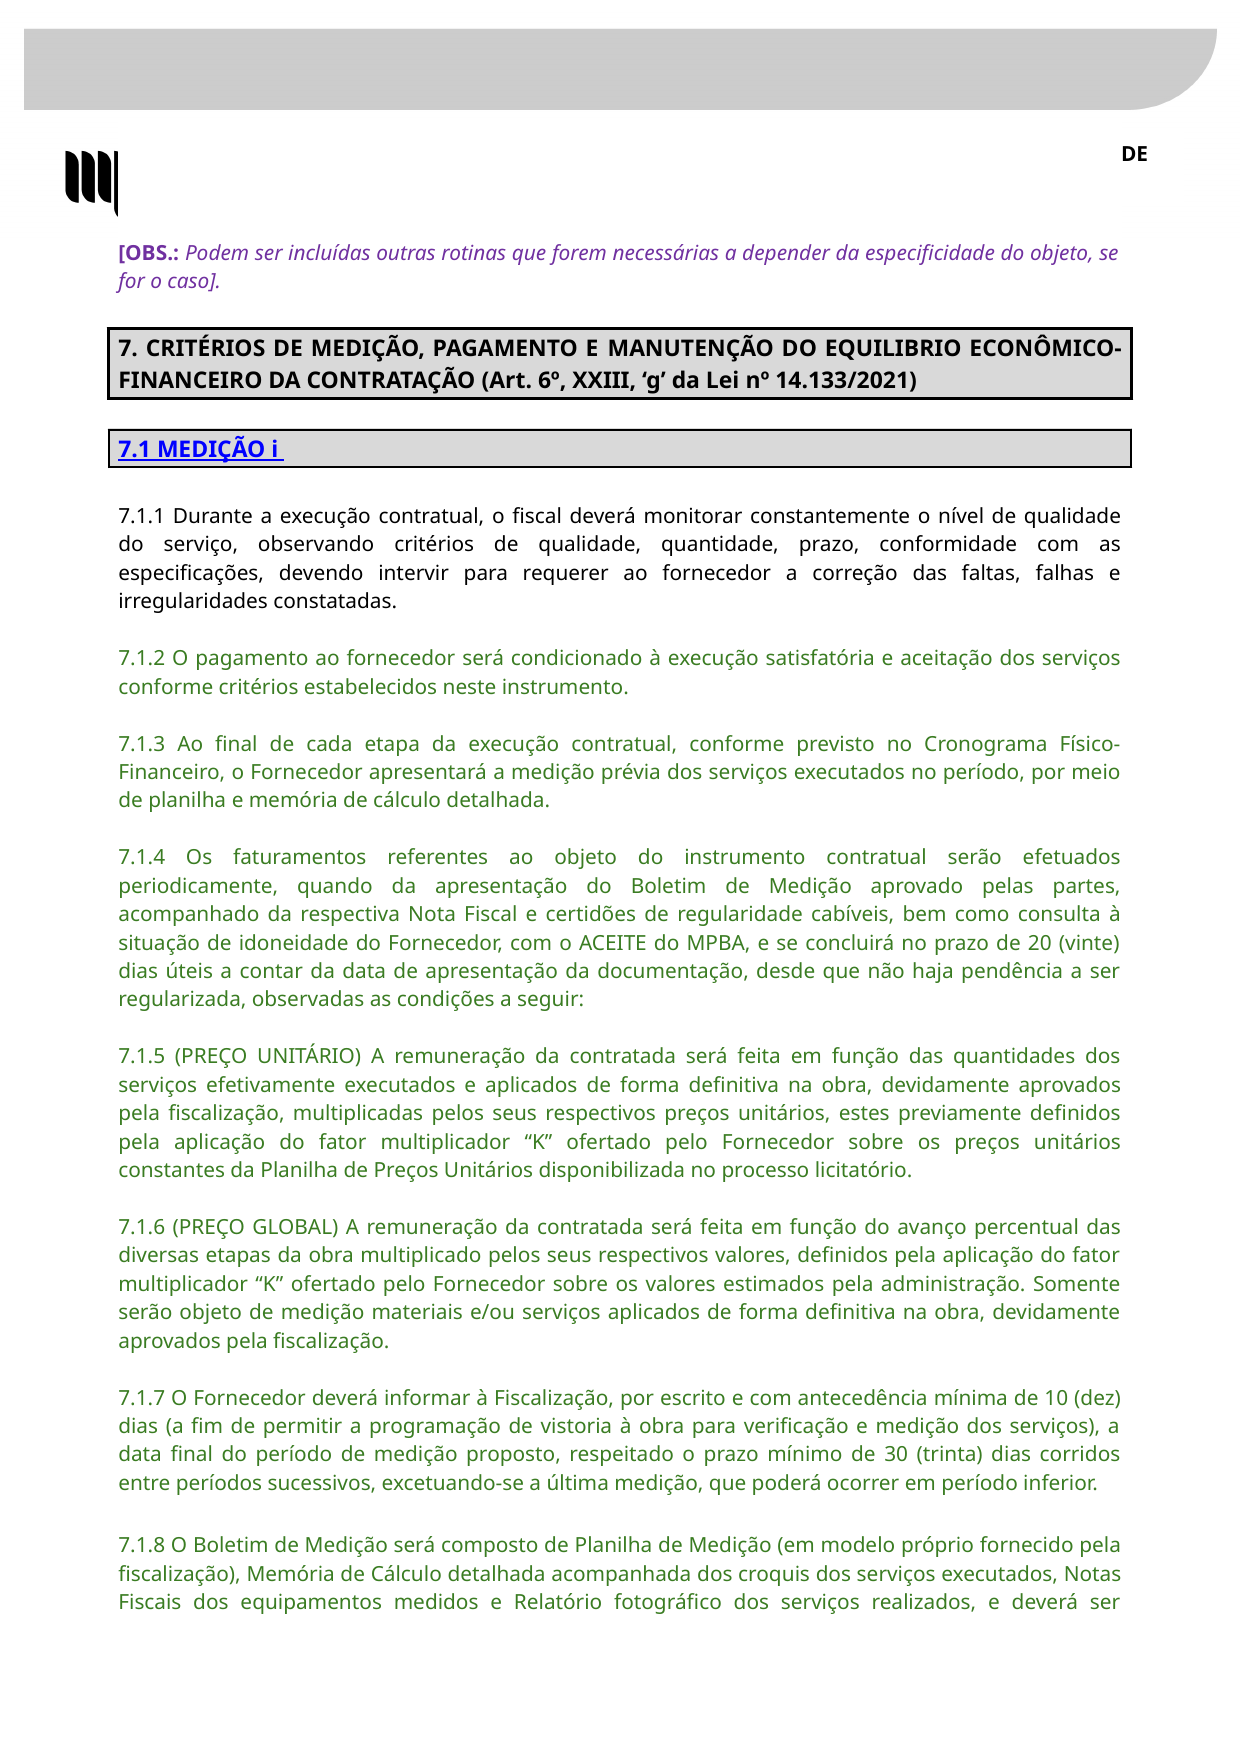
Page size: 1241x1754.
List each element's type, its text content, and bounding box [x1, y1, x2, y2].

text 7.1.4 Os faturamentos referentes ao objeto do instrumento contratual serão efetuados periodicamente, quando da apresentação do Boletim de Medição aprovado pelas partes, acompanhado da respectiva Nota Fiscal e certidões de regularidade cabíveis, bem como consulta à situação de idoneidade do Fornecedor, com o ACEITE do MPBA, e se concluirá no prazo de 20 (vinte) dias úteis a contar da data de apresentação da documentação, desde que não haja pendência a ser regularizada, observadas as condições a seguir: [118, 842, 1122, 1013]
text 7.1.6 (PREÇO GLOBAL) A remuneração da contratada será feita em função do avanço percentual das diversas etapas da obra multiplicado pelos seus respectivos valores, definidos pela aplicação do fator multiplicador “K” ofertado pelo Fornecedor sobre os valores estimados pela administração. Somente serão objeto de medição materiais e/ou serviços aplicados de forma definitiva na obra, devidamente aprovados pela fiscalização. [118, 1212, 1122, 1354]
text 7.1.7 O Fornecedor deverá informar à Fiscalização, por escrito e com antecedência mínima de 10 (dez) dias (a fim de permitir a programação de vistoria à obra para verificação e medição dos serviços), a data final do período de medição proposto, respeitado o prazo mínimo de 30 (trinta) dias corridos entre períodos sucessivos, excetuando-se a última medição, que poderá ocorrer em período inferior. [118, 1383, 1122, 1496]
text 7.1.3 Ao final de cada etapa da execução contratual, conforme previsto no Cronograma Físico-Financeiro, o Fornecedor apresentará a medição prévia dos serviços executados no período, por meio de planilha e memória de cálculo detalhada. [118, 729, 1122, 814]
text 7.1.2 O pagamento ao fornecedor será condicionado à execução satisfatória e aceitação dos serviços conforme critérios estabelecidos neste instrumento. [118, 643, 1122, 700]
text 7.1 MEDIÇÃO ℹ️ [110, 431, 1130, 466]
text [118, 1531, 1122, 1616]
list 7. CRITÉRIOS DE MEDIÇÃO, PAGAMENTO E MANUTENÇÃO DO EQUILIBRIO ECONÔMICO-FINANCEIRO DA CONTRATAÇÃO (Art. 6º, XXIII, ‘g’ da Lei nº 14.133/2021) [110, 330, 1130, 397]
text 7.1.1 Durante a execução contratual, o fiscal deverá monitorar constantemente o nível de qualidade do serviço, observando critérios de qualidade, quantidade, prazo, conformidade com as especificações, devendo intervir para requerer ao fornecedor a correção das faltas, falhas e irregularidades constatadas. [118, 501, 1122, 615]
picture [0, 7, 1241, 238]
text 7.1.5 (PREÇO UNITÁRIO) A remuneração da contratada será feita em função das quantidades dos serviços efetivamente executados e aplicados de forma definitiva na obra, devidamente aprovados pela fiscalização, multiplicadas pelos seus respectivos preços unitários, estes previamente definidos pela aplicação do fator multiplicador “K” ofertado pelo Fornecedor sobre os preços unitários constantes da Planilha de Preços Unitários disponibilizada no processo licitatório. [118, 1041, 1122, 1184]
list [OBS.: Podem ser incluídas outras rotinas que forem necessárias a depender da especificidade do objeto, se for o caso]. [118, 118, 1122, 294]
